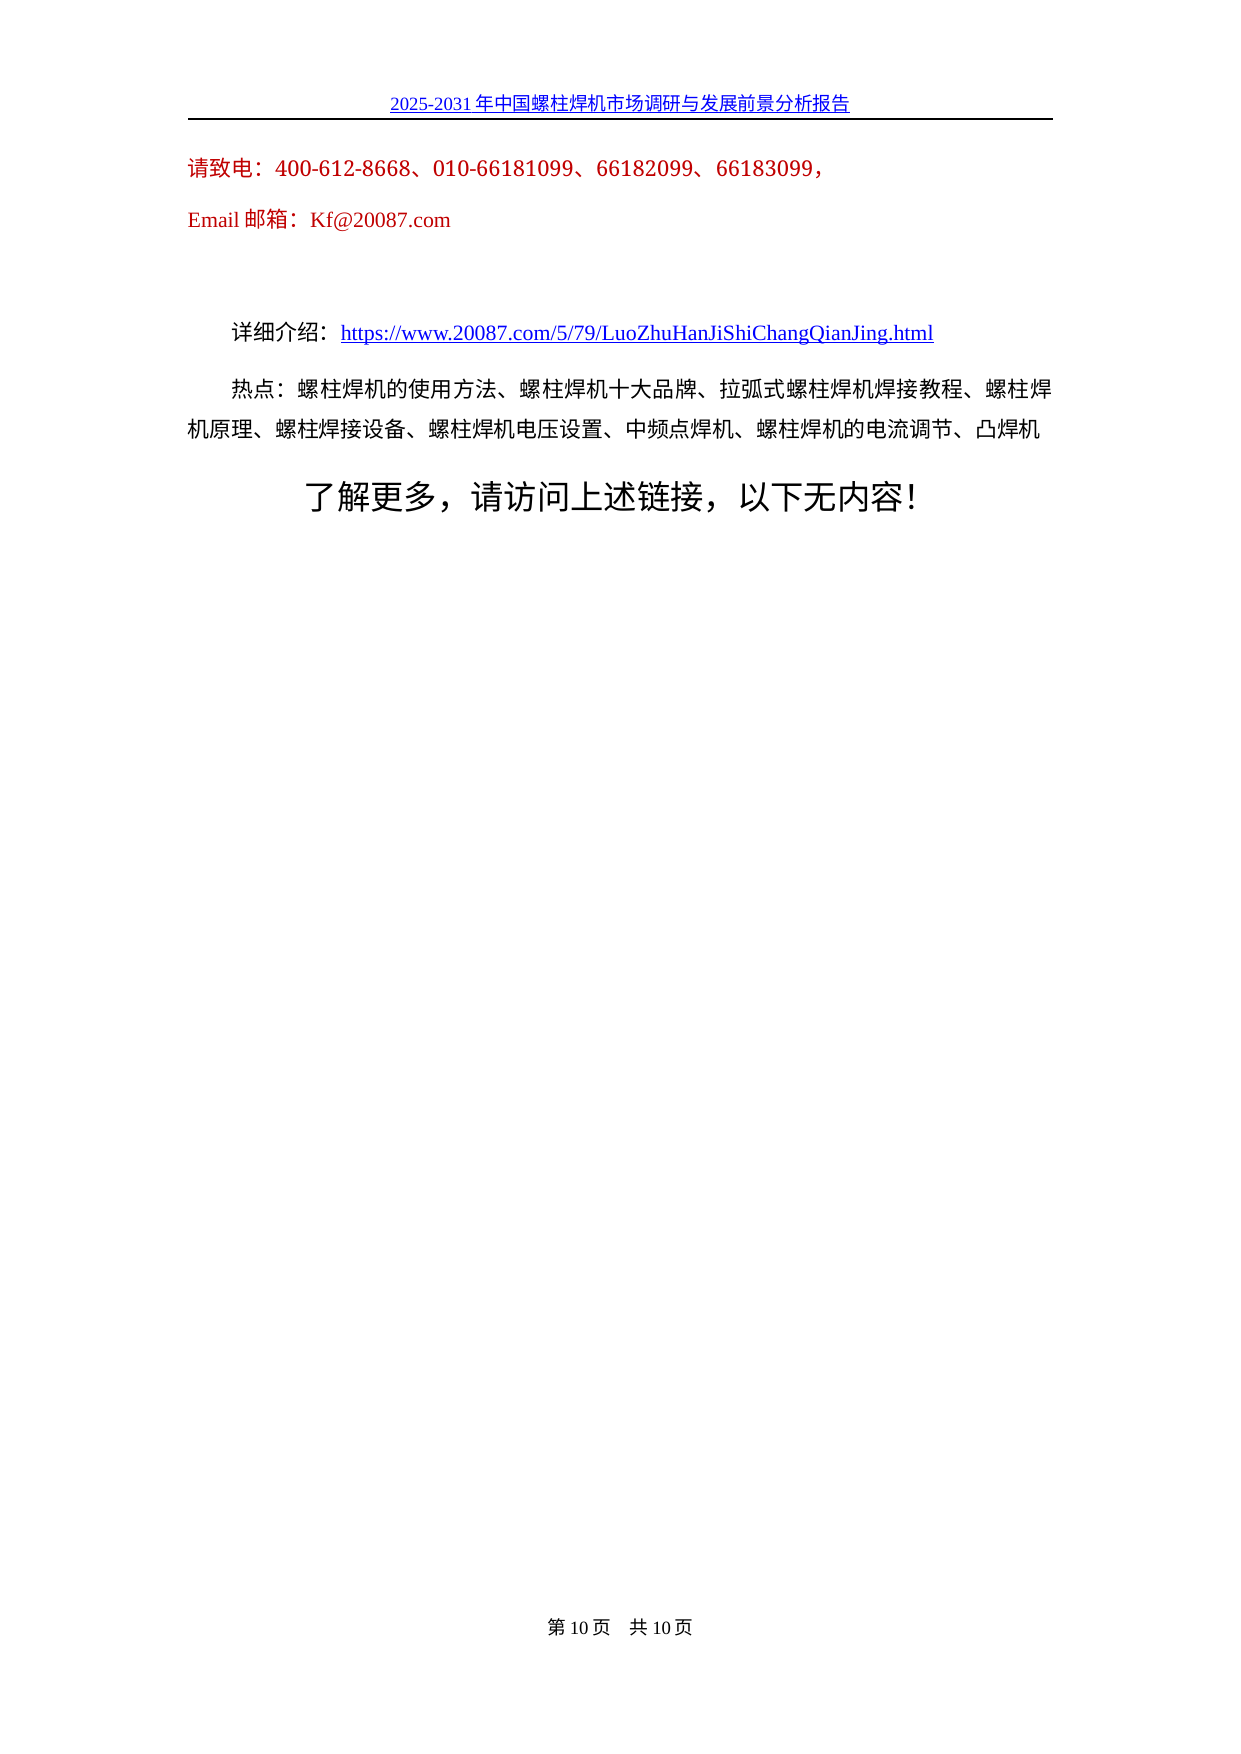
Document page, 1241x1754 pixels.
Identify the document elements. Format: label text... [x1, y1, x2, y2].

text 热点：螺柱焊机的使用方法、螺柱焊机十大品牌、拉弧式螺柱焊机焊接教程、螺柱焊机原理、螺柱焊接设备、螺柱焊机电压设置、中频点焊机、螺柱焊机的电流调节、凸焊机 [187, 371, 1053, 444]
text Email邮箱：Kf@20087.com [187, 202, 1053, 234]
title 了解更多，请访问上述链接，以下无内容！ [187, 462, 1053, 527]
text 请致电：400-612-8668、010-66181099、66182099、66183099， [187, 150, 1053, 183]
text 详细介绍：https://www.20087.com/5/79/LuoZhuHanJiShiChangQianJing.html [187, 315, 1053, 347]
